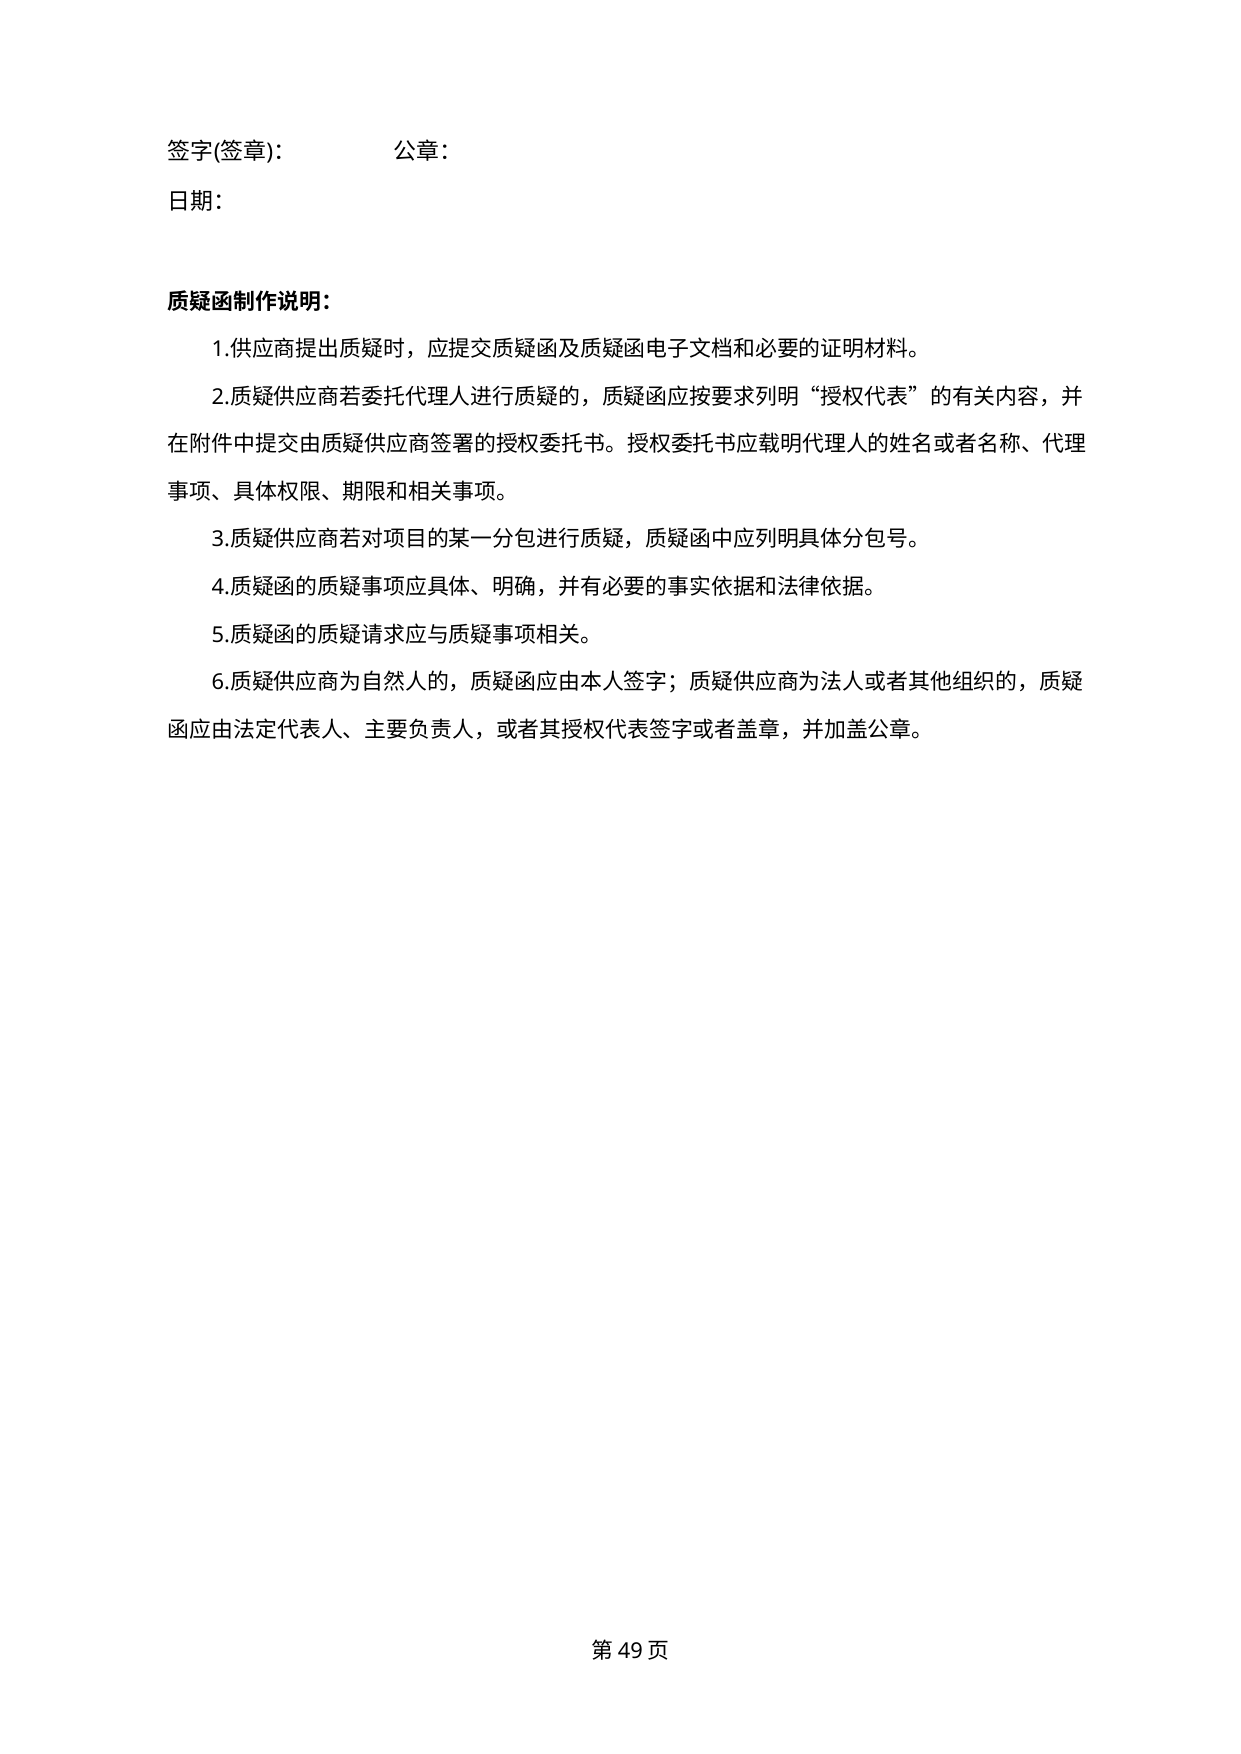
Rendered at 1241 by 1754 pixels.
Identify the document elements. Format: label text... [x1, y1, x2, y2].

text 3.质疑供应商若对项目的某一分包进行质疑，质疑函中应列明具体分包号。 [168, 521, 1093, 553]
text 签字(签章)： 公章： [168, 133, 1093, 166]
text 1.供应商提出质疑时，应提交质疑函及质疑函电子文档和必要的证明材料。 [168, 331, 1093, 363]
text 4.质疑函的质疑事项应具体、明确，并有必要的事实依据和法律依据。 [168, 569, 1093, 601]
text 2.质疑供应商若委托代理人进行质疑的，质疑函应按要求列明“授权代表”的有关内容，并在附件中提交由质疑供应商签署的授权委托书。授权委托书应载明代理人的姓名或者名称、代理事项、具体权限、期限和相关事项。 [168, 379, 1093, 506]
text 质疑函制作说明： [168, 284, 1093, 315]
text 日期： [168, 183, 1093, 216]
text 6.质疑供应商为自然人的，质疑函应由本人签字；质疑供应商为法人或者其他组织的，质疑函应由法定代表人、主要负责人，或者其授权代表签字或者盖章，并加盖公章。 [168, 664, 1093, 743]
text 5.质疑函的质疑请求应与质疑事项相关。 [168, 617, 1093, 648]
